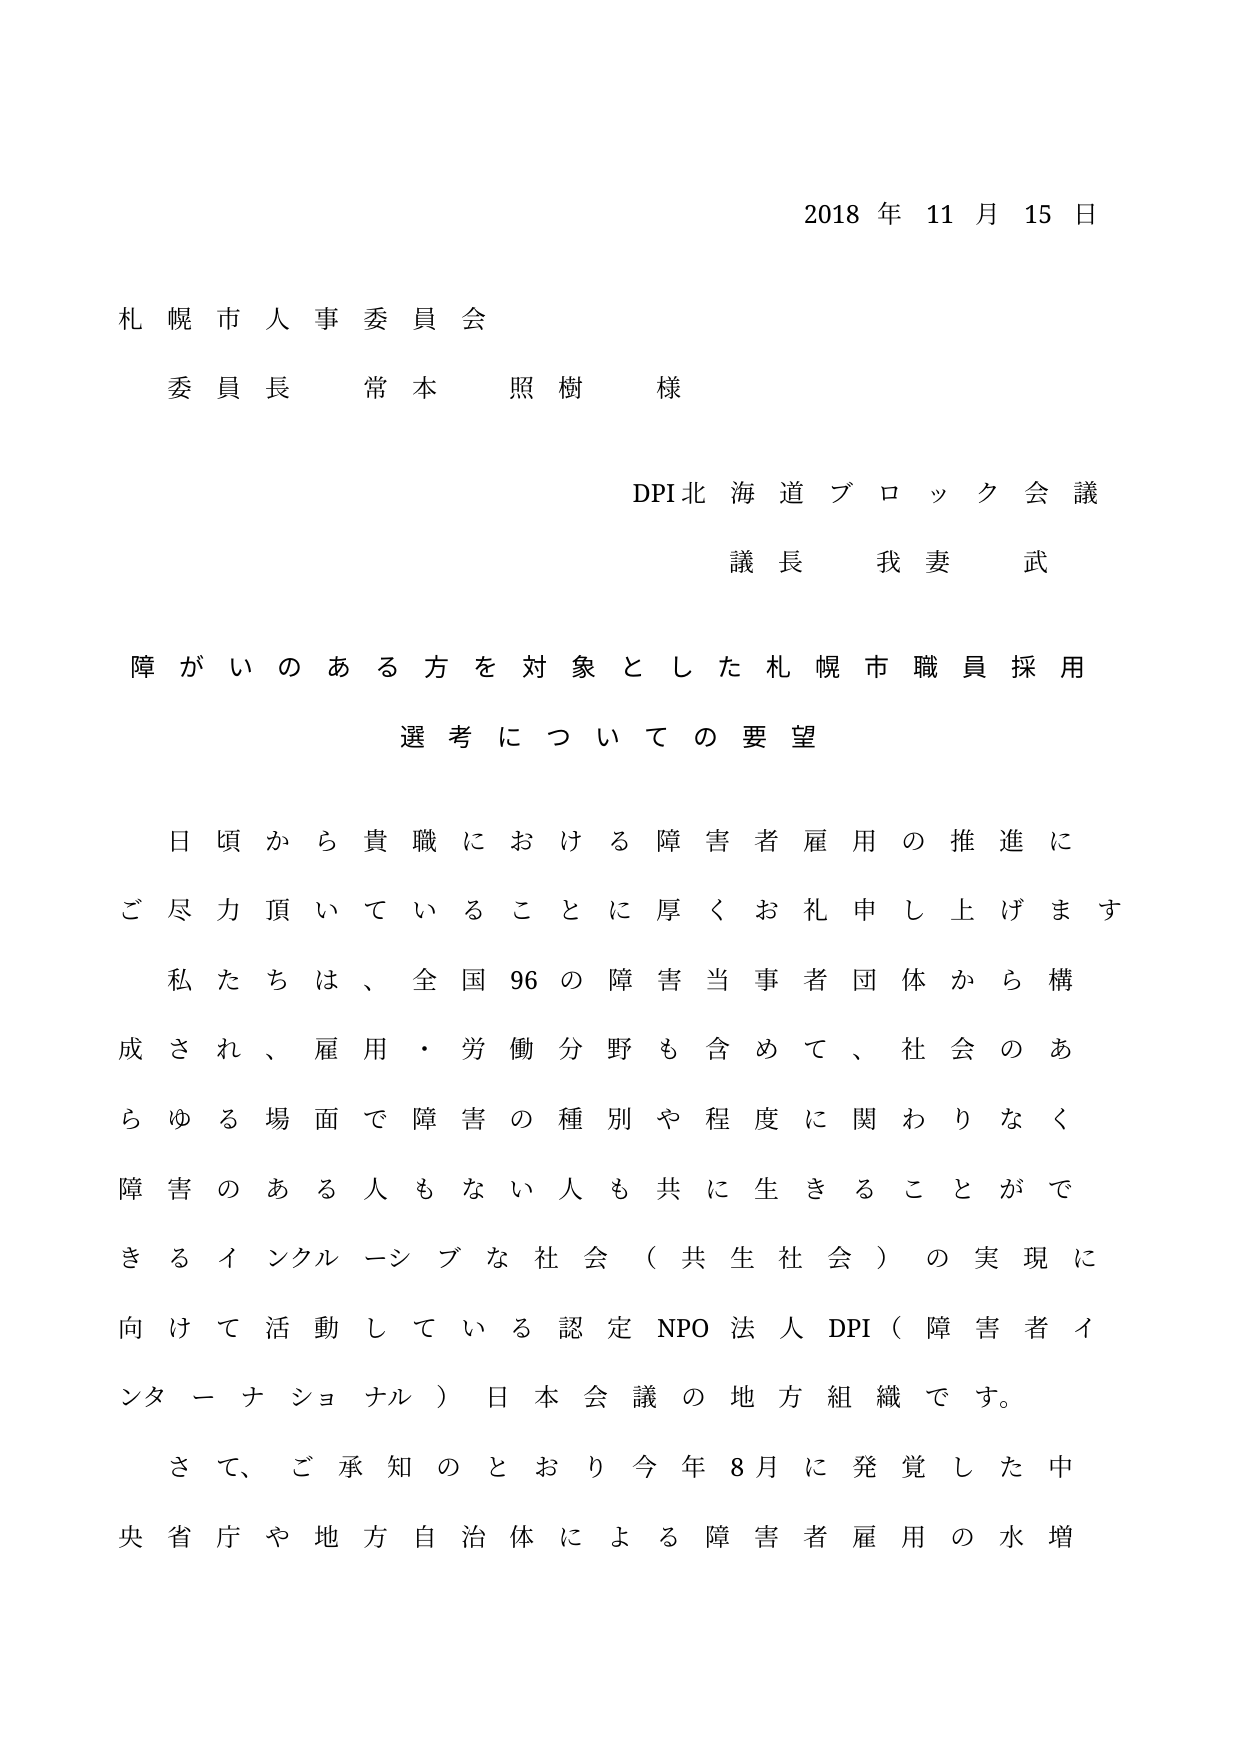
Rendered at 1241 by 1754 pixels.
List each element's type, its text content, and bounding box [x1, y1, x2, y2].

text 2018年11月15日 [118, 178, 1122, 248]
text 障がいのある方を対象とした札幌市職員採用選考についての要望 [118, 631, 1122, 770]
text 議長 我妻 武 [118, 526, 1072, 596]
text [118, 1431, 1122, 1570]
text DPI北海道ブロック会議 [118, 457, 1122, 526]
text 日頃から貴職における障害者雇用の推進にご尽力頂いていることに厚くお礼申し上げます。 [118, 805, 1128, 944]
text 札幌市人事委員会 [118, 283, 1122, 352]
text 委員長 常本 照樹 様 [118, 352, 1122, 422]
text 私たちは、全国96の障害当事者団体から構成され、雇用・労働分野も含めて、社会のあらゆる場面で障害の種別や程度に関わりなく障害のある人もない人も共に生きることができるインクルーシブな社会（共生社会）の実現に向けて活動している認定NPO法人DPI（障害者インターナショナル）日本会議の地方組織です。 [118, 944, 1122, 1431]
